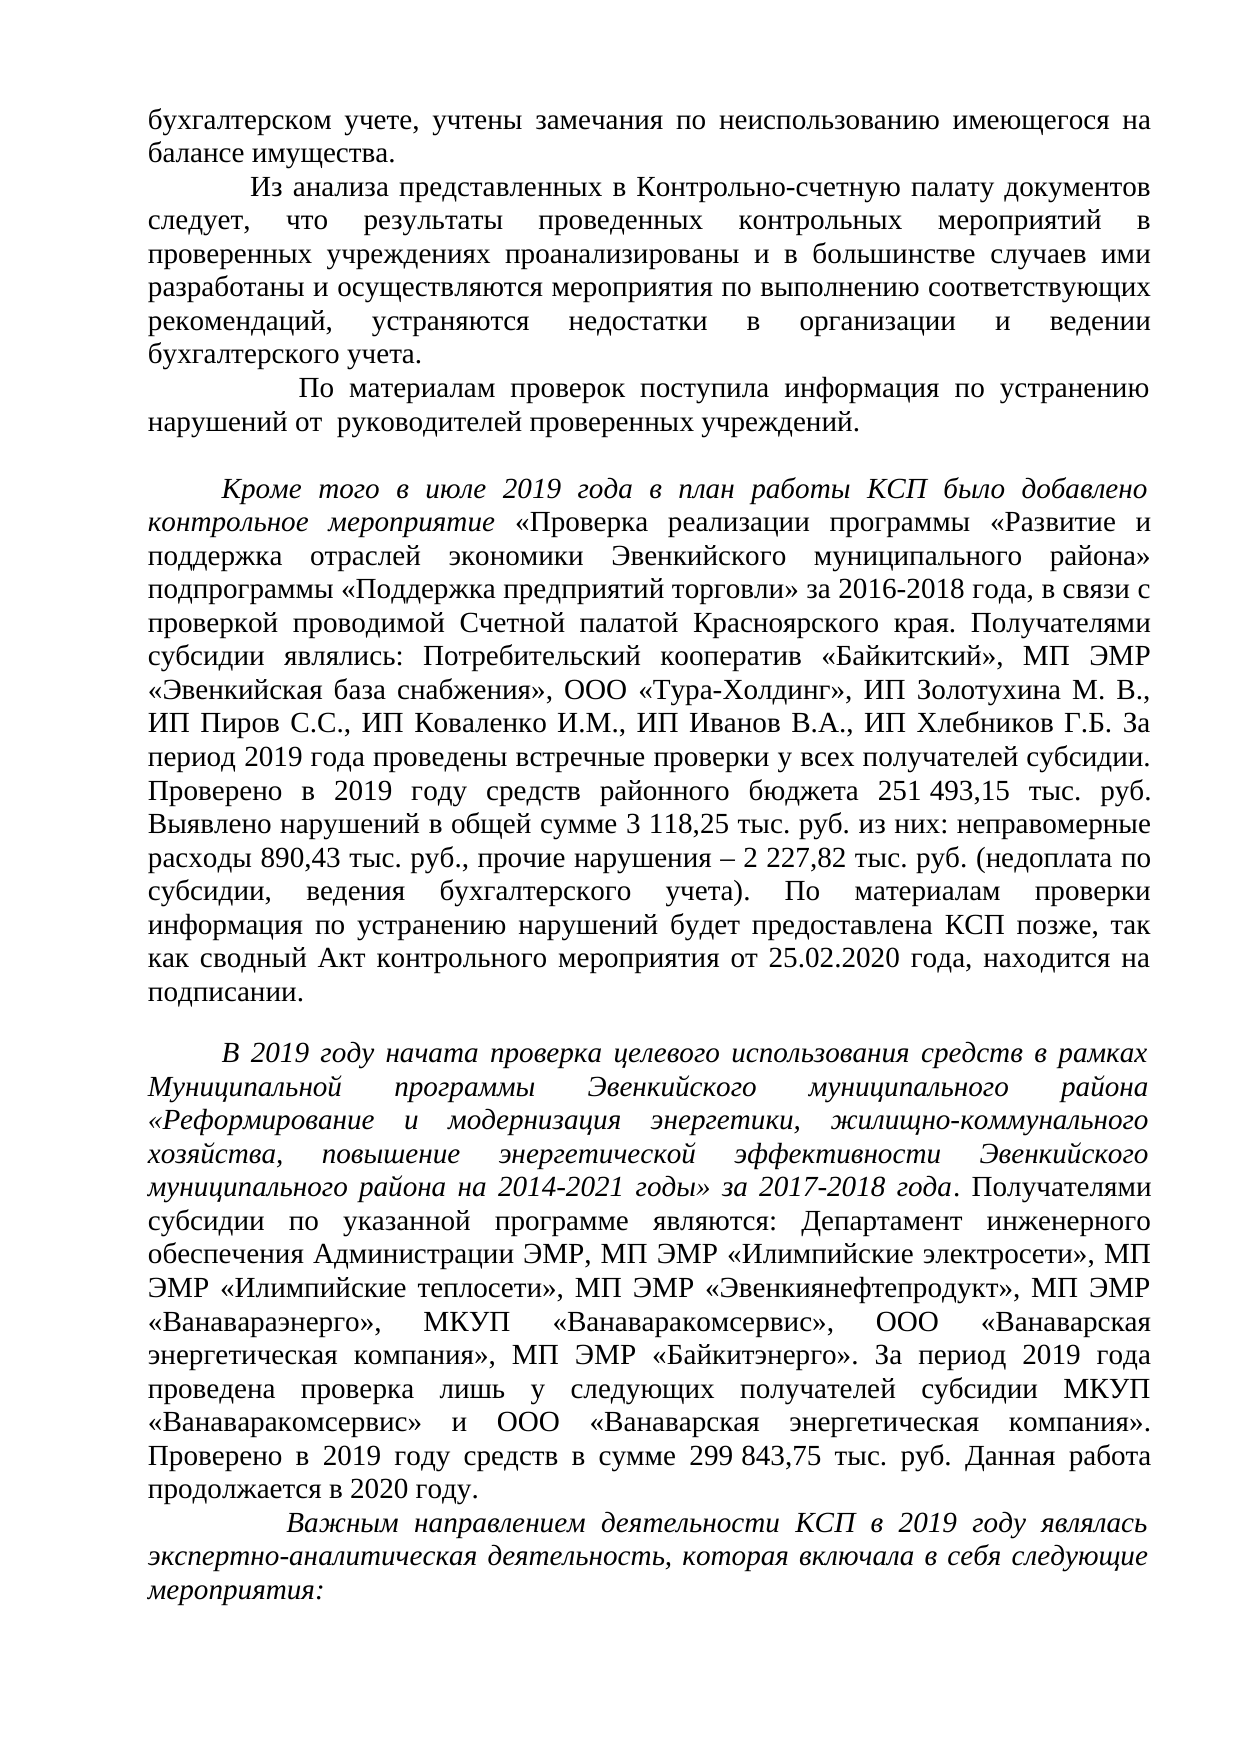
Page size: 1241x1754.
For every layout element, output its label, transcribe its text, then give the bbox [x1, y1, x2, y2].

text Важным направлением деятельности КСП в 2019 году являлась экспертно-аналитическая деятельность, которая включала в себя следующие мероприятия: [148, 1505, 1152, 1606]
text По материалам проверок поступила информация по устранению нарушений от руководителей проверенных учреждений. [148, 370, 1152, 437]
text Кроме того в июле 2019 года в план работы КСП было добавлено контрольное мероприятие «Проверка реализации программы «Развитие и поддержка отраслей экономики Эвенкийского муниципального района» подпрограммы «Поддержка предприятий торговли» за 2016-2018 года, в связи с проверкой проводимой Счетной палатой Красноярского края. Получателями субсидии являлись: Потребительский кооператив «Байкитский», МП ЭМР «Эвенкийская база снабжения», ООО «Тура-Холдинг», ИП Золотухина М. В., ИП Пиров С.С., ИП Коваленко И.М., ИП Иванов В.А., ИП Хлебников Г.Б. За период 2019 года проведены встречные проверки у всех получателей субсидии. Проверено в 2019 году средств районного бюджета 251 493,15 тыс. руб. Выявлено нарушений в общей сумме 3 118,25 тыс. руб. из них: неправомерные расходы 890,43 тыс. руб., прочие нарушения – 2 227,82 тыс. руб. (недоплата по субсидии, ведения бухгалтерского учета). По материалам проверки информация по устранению нарушений будет предоставлена КСП позже, так как сводный Акт контрольного мероприятия от 25.02.2020 года, находится на подписании. [148, 471, 1152, 1007]
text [148, 102, 1152, 169]
text В 2019 году начата проверка целевого использования средств в рамках Муниципальной программы Эвенкийского муниципального района «Реформирование и модернизация энергетики, жилищно-коммунального хозяйства, повышение энергетической эффективности Эвенкийского муниципального района на 2014-2021 годы» за 2017-2018 года. Получателями субсидии по указанной программе являются: Департамент инженерного обеспечения Администрации ЭМР, МП ЭМР «Илимпийские электросети», МП ЭМР «Илимпийские теплосети», МП ЭМР «Эвенкиянефтепродукт», МП ЭМР «Ванавараэнерго», МКУП «Ванаваракомсервис», ООО «Ванаварская энергетическая компания», МП ЭМР «Байкитэнерго». За период 2019 года проведена проверка лишь у следующих получателей субсидии МКУП «Ванаваракомсервис» и ООО «Ванаварская энергетическая компания». Проверено в 2019 году средств в сумме 299 843,75 тыс. руб. Данная работа продолжается в 2020 году. [148, 1035, 1152, 1505]
text Из анализа представленных в Контрольно-счетную палату документов следует, что результаты проведенных контрольных мероприятий в проверенных учреждениях проанализированы и в большинстве случаев ими разработаны и осуществляются мероприятия по выполнению соответствующих рекомендаций, устраняются недостатки в организации и ведении бухгалтерского учета. [148, 169, 1152, 370]
